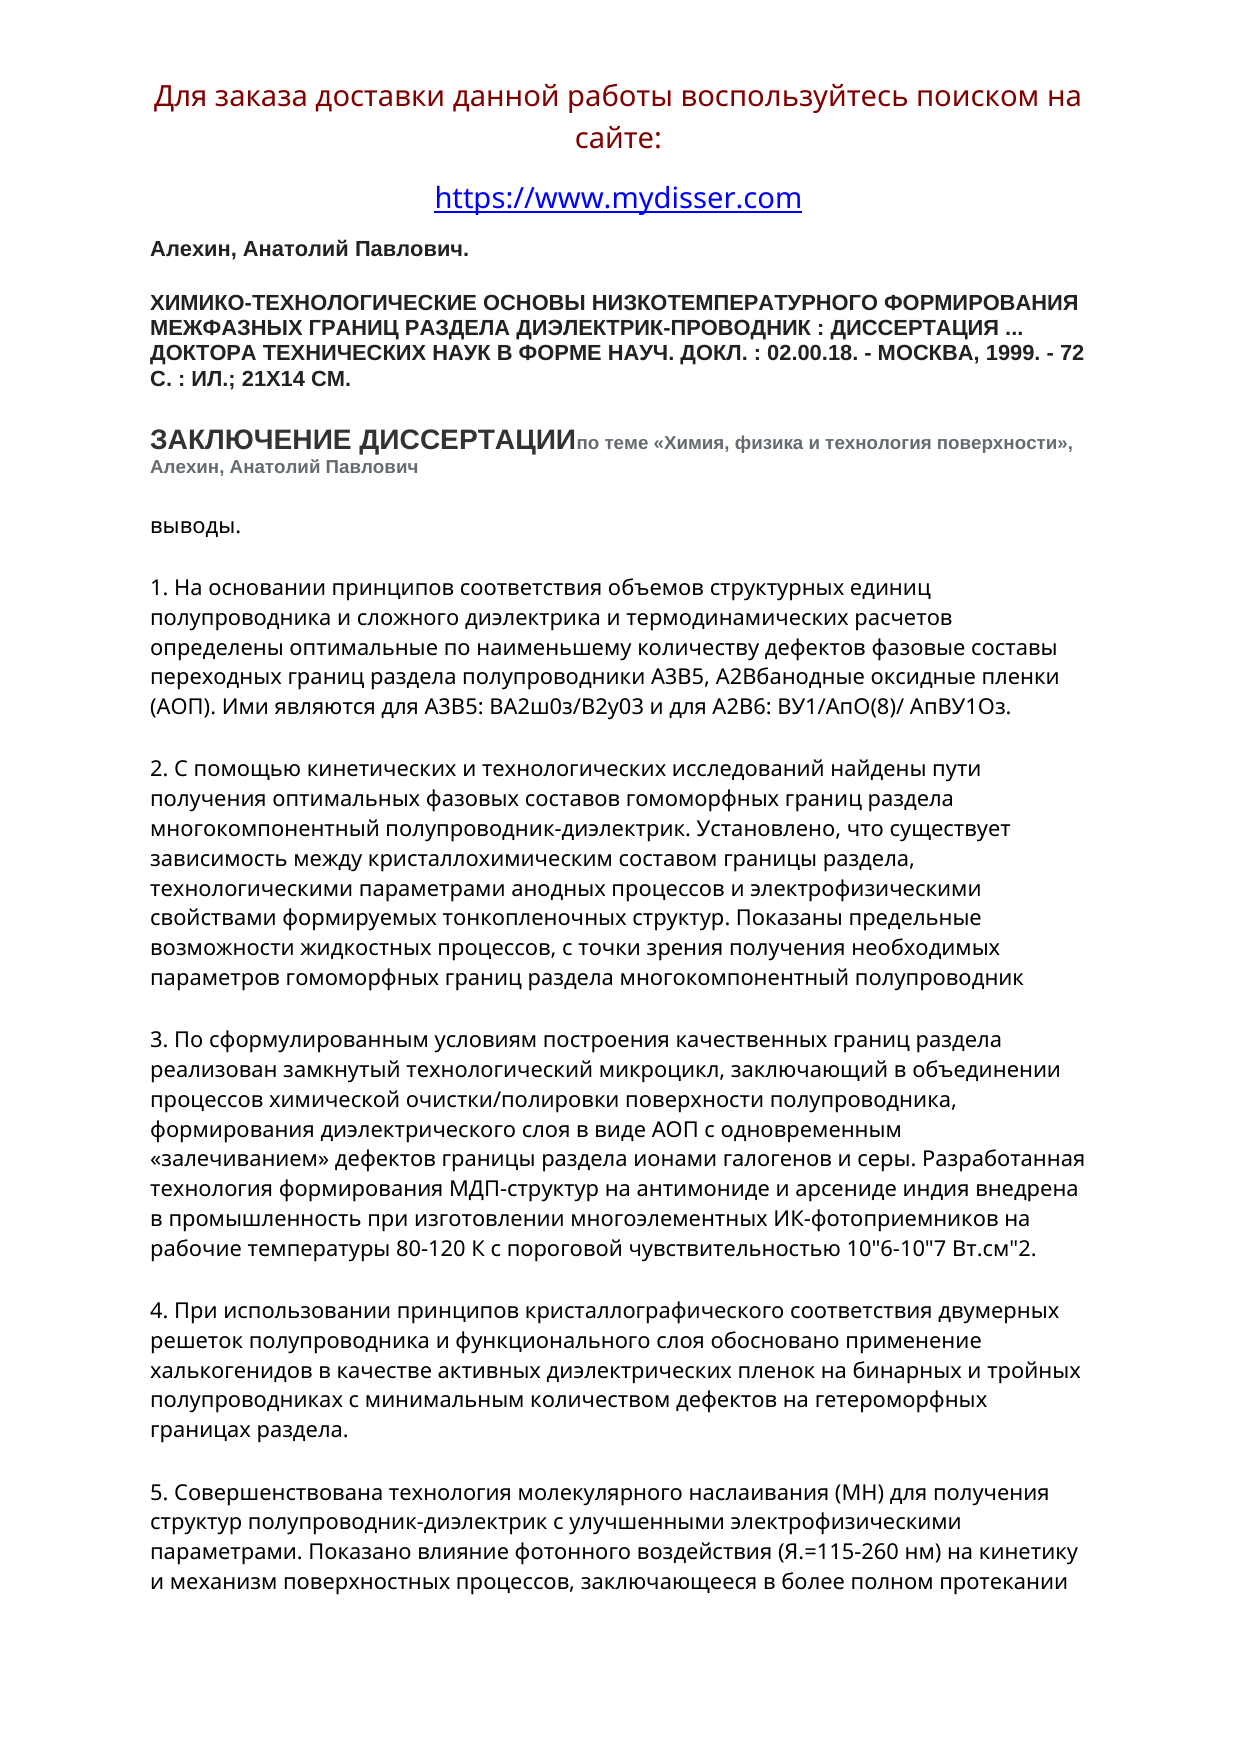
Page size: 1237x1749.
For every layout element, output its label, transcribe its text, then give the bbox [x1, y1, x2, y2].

text Алехин, Анатолий Павлович. [150, 236, 1086, 261]
subtitle Химико-технологические основы низкотемпературного формирования межфазных границ раздела диэлектрик-проводник : диссертация ... доктора технических наук в форме науч. докл. : 02.00.18. - Москва, 1999. - 72 с. : ил.; 21х14 см. [150, 290, 1086, 391]
text 4. При использовании принципов кристаллографического соответствия двумерных решеток полупроводника и функционального слоя обосновано применение халькогенидов в качестве активных диэлектрических пленок на бинарных и тройных полупроводниках с минимальным количеством дефектов на гетероморфных границах раздела. [150, 1295, 1086, 1444]
text 3. По сформулированным условиям построения качественных границ раздела реализован замкнутый технологический микроцикл, заключающий в объединении процессов химической очистки/полировки поверхности полупроводника, формирования диэлектрического слоя в виде АОП с одновременным «залечиванием» дефектов границы раздела ионами галогенов и серы. Разработанная технология формирования МДП-структур на антимониде и арсениде индия внедрена в промышленность при изготовлении многоэлементных ИК-фотоприемников на рабочие температуры 80-120 К с пороговой чувствительностью 10"6-10"7 Вт.см"2. [150, 1024, 1086, 1263]
text 1. На основании принципов соответствия объемов структурных единиц полупроводника и сложного диэлектрика и термодинамических расчетов определены оптимальные по наименьшему количеству дефектов фазовые составы переходных границ раздела полупроводники А3В5, А2Вбанодные оксидные пленки (АОП). Ими являются для А3В5: ВА2ш0з/В2у03 и для А2В6: ВУ1/АпО(8)/ АпВУ1Оз. [150, 572, 1086, 721]
subtitle Заключение диссертациипо теме «Химия, физика и технология поверхности», Алехин, Анатолий Павлович [150, 423, 1086, 477]
text 2. С помощью кинетических и технологических исследований найдены пути получения оптимальных фазовых составов гомоморфных границ раздела многокомпонентный полупроводник-диэлектрик. Установлено, что существует зависимость между кристаллохимическим составом границы раздела, технологическими параметрами анодных процессов и электрофизическими свойствами формируемых тонкопленочных структур. Показаны предельные возможности жидкостных процессов, с точки зрения получения необходимых параметров гомоморфных границ раздела многокомпонентный полупроводник [150, 753, 1086, 992]
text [150, 1477, 1086, 1596]
text выводы. [150, 510, 1086, 539]
